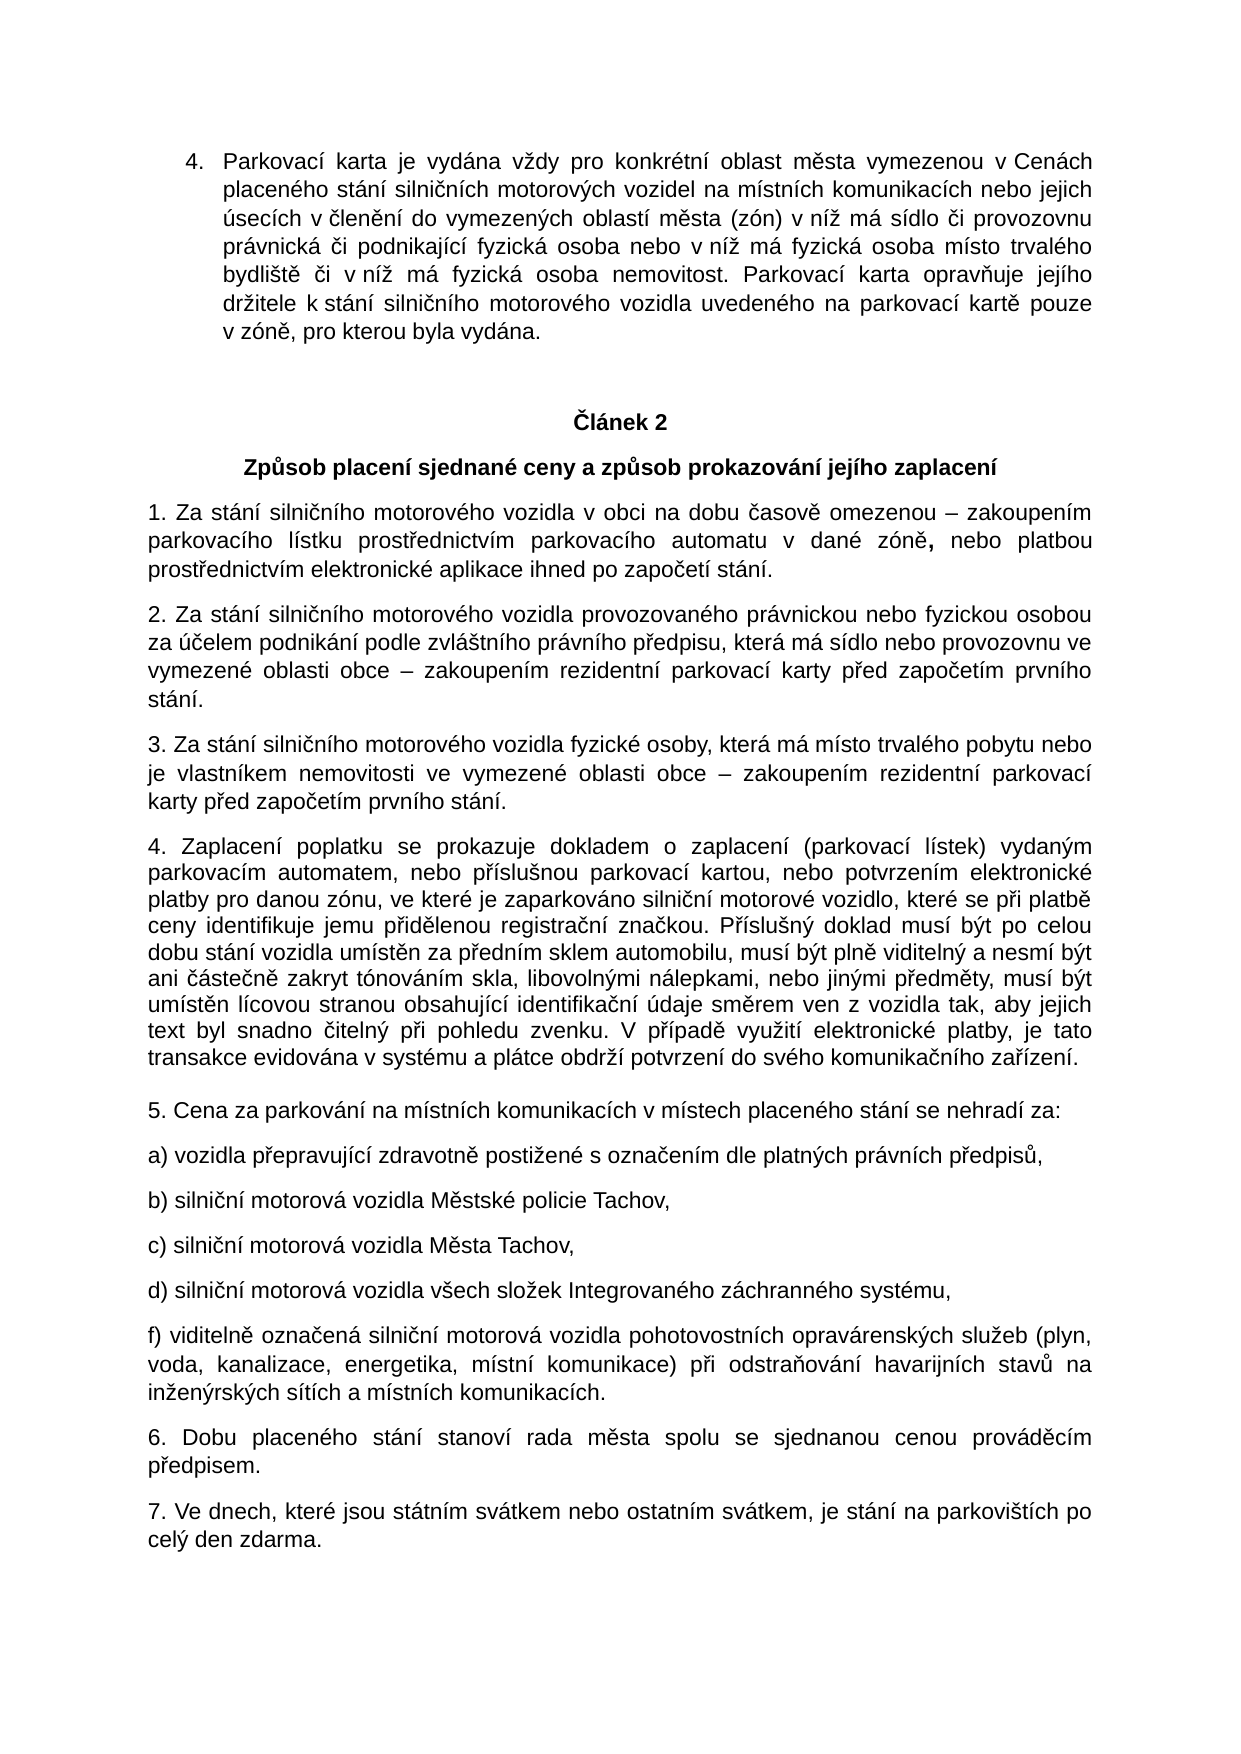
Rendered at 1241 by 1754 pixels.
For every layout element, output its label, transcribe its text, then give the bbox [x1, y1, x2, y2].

text 4. Zaplacení poplatku se prokazuje dokladem o zaplacení (parkovací lístek) vydaným parkovacím automatem, nebo příslušnou parkovací kartou, nebo potvrzením elektronické platby pro danou zónu, ve které je zaparkováno silniční motorové vozidlo, které se při platbě ceny identifikuje jemu přidělenou registrační značkou. Příslušný doklad musí být po celou dobu stání vozidla umístěn za předním sklem automobilu, musí být plně viditelný a nesmí být ani částečně zakryt tónováním skla, libovolnými nálepkami, nebo jinými předměty, musí být umístěn lícovou stranou obsahující identifikační údaje směrem ven z vozidla tak, aby jejich text byl snadno čitelný při pohledu zvenku. V případě využití elektronické platby, je tato transakce evidována v systému a plátce obdrží potvrzení do svého komunikačního zařízení. [148, 833, 1093, 1070]
text 7. Ve dnech, které jsou státním svátkem nebo ostatním svátkem, je stání na parkovištích po celý den zdarma. [148, 1498, 1093, 1552]
text 1. Za stání silničního motorového vozidla v obci na dobu časově omezenou – zakoupením parkovacího lístku prostřednictvím parkovacího automatu v dané zóně, nebo platbou prostřednictvím elektronické aplikace ihned po započetí stání. [148, 499, 1093, 582]
text Článek 2 [148, 408, 1093, 435]
text d) silniční motorová vozidla všech složek Integrovaného záchranného systému, [148, 1277, 1093, 1303]
text 5. Cena za parkování na místních komunikacích v místech placeného stání se nehradí za: [148, 1097, 1093, 1123]
text 3. Za stání silničního motorového vozidla fyzické osoby, která má místo trvalého pobytu nebo je vlastníkem nemovitosti ve vymezené oblasti obce – zakoupením rezidentní parkovací karty před započetím prvního stání. [148, 731, 1093, 814]
text f) viditelně označená silniční motorová vozidla pohotovostních opravárenských služeb (plyn, voda, kanalizace, energetika, místní komunikace) při odstraňování havarijních stavů na inženýrských sítích a místních komunikacích. [148, 1322, 1093, 1405]
text a) vozidla přepravující zdravotně postižené s označením dle platných právních předpisů, [148, 1142, 1093, 1168]
text Způsob placení sjednané ceny a způsob prokazování jejího zaplacení [148, 453, 1093, 480]
text 6. Dobu placeného stání stanoví rada města spolu se sjednanou cenou prováděcím předpisem. [148, 1424, 1093, 1479]
text 2. Za stání silničního motorového vozidla provozovaného právnickou nebo fyzickou osobou za účelem podnikání podle zvláštního právního předpisu, která má sídlo nebo provozovnu ve vymezené oblasti obce – zakoupením rezidentní parkovací karty před započetím prvního stání. [148, 601, 1093, 712]
text c) silniční motorová vozidla Města Tachov, [148, 1232, 1093, 1258]
text b) silniční motorová vozidla Městské policie Tachov, [148, 1187, 1093, 1213]
list Parkovací karta je vydána vždy pro konkrétní oblast města vymezenou v Cenách placeného stání silničních motorových vozidel na místních komunikacích nebo jejich úsecích v členění do vymezených oblastí města (zón) v níž má sídlo či provozovnu právnická či podnikající fyzická osoba nebo v níž má fyzická osoba místo trvalého bydliště či v níž má fyzická osoba nemovitost. Parkovací karta opravňuje jejího držitele k stání silničního motorového vozidla uvedeného na parkovací kartě pouze v zóně, pro kterou byla vydána. [185, 148, 1093, 344]
